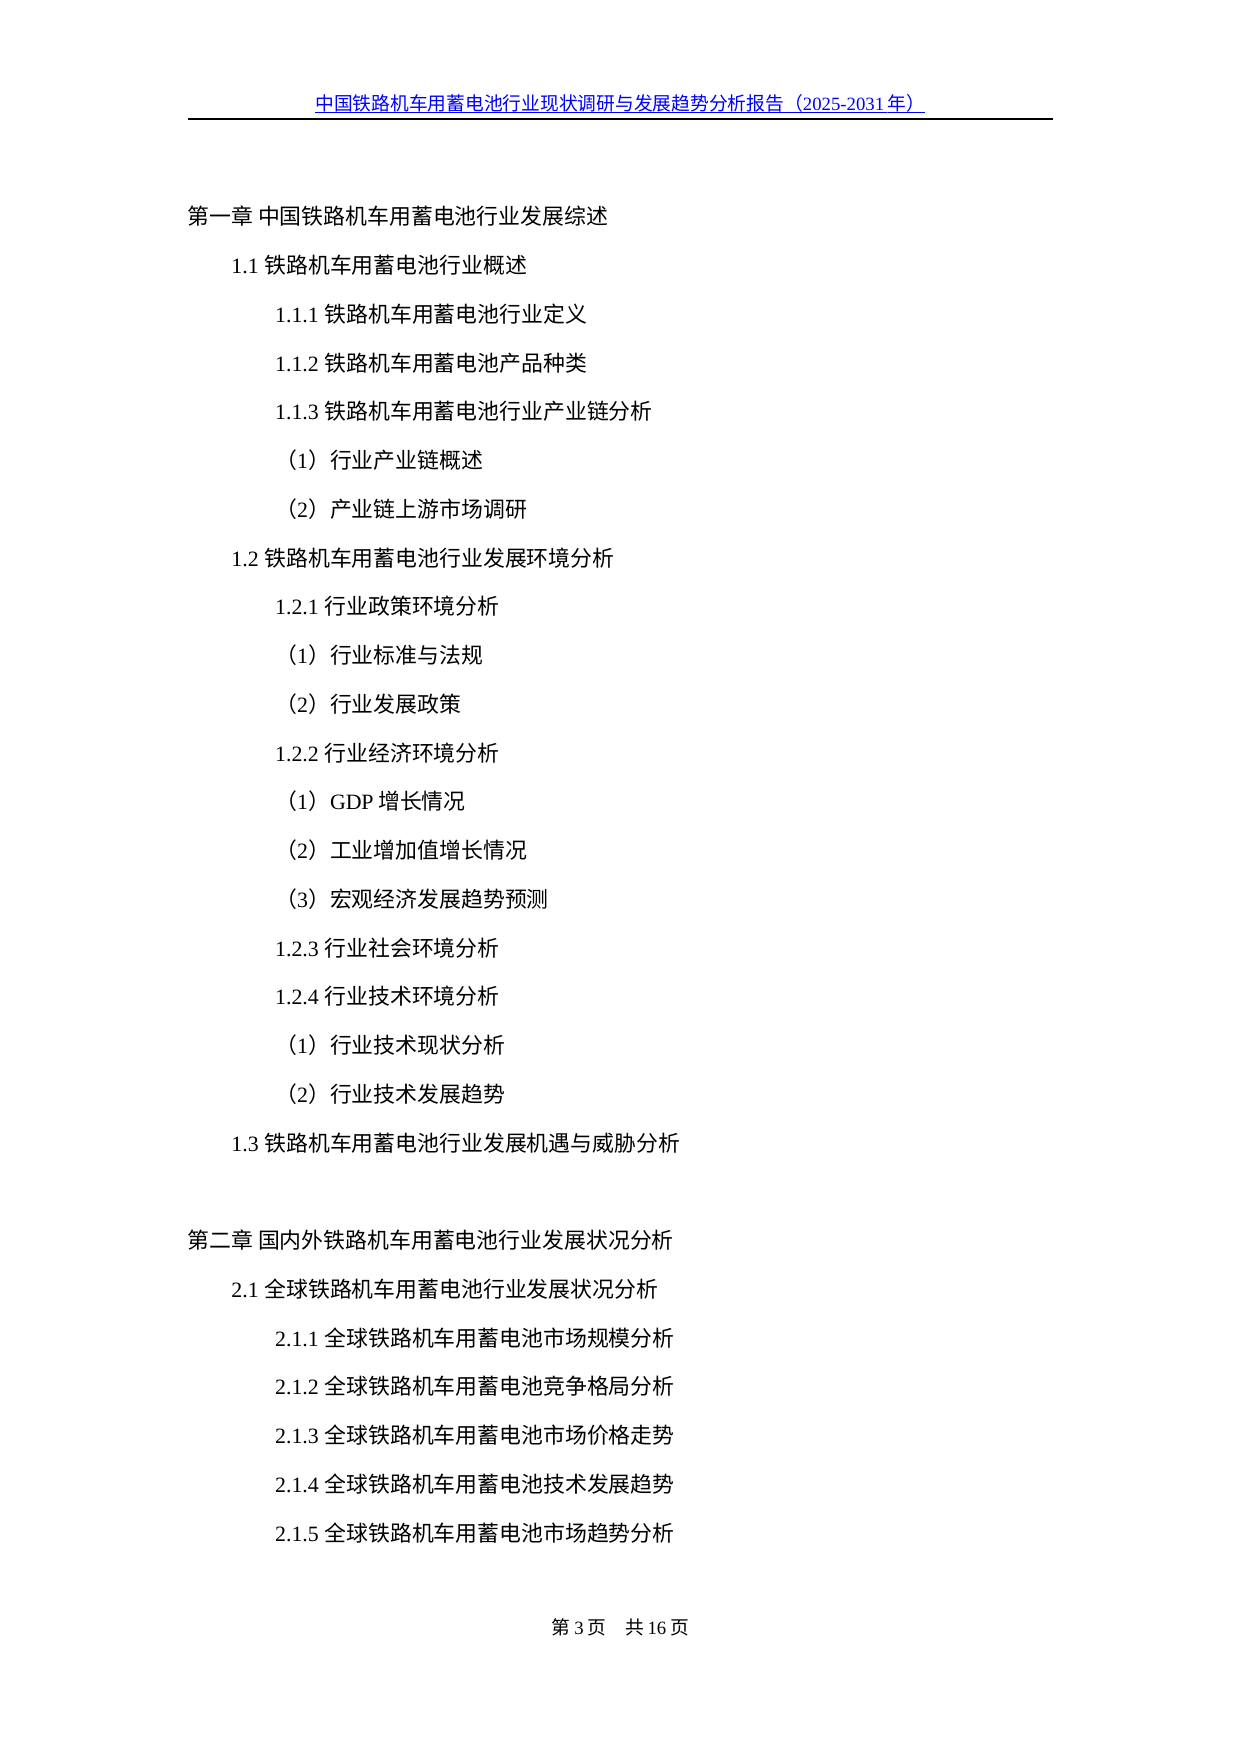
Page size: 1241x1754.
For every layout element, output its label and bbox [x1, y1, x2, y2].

text [187, 150, 1053, 1548]
